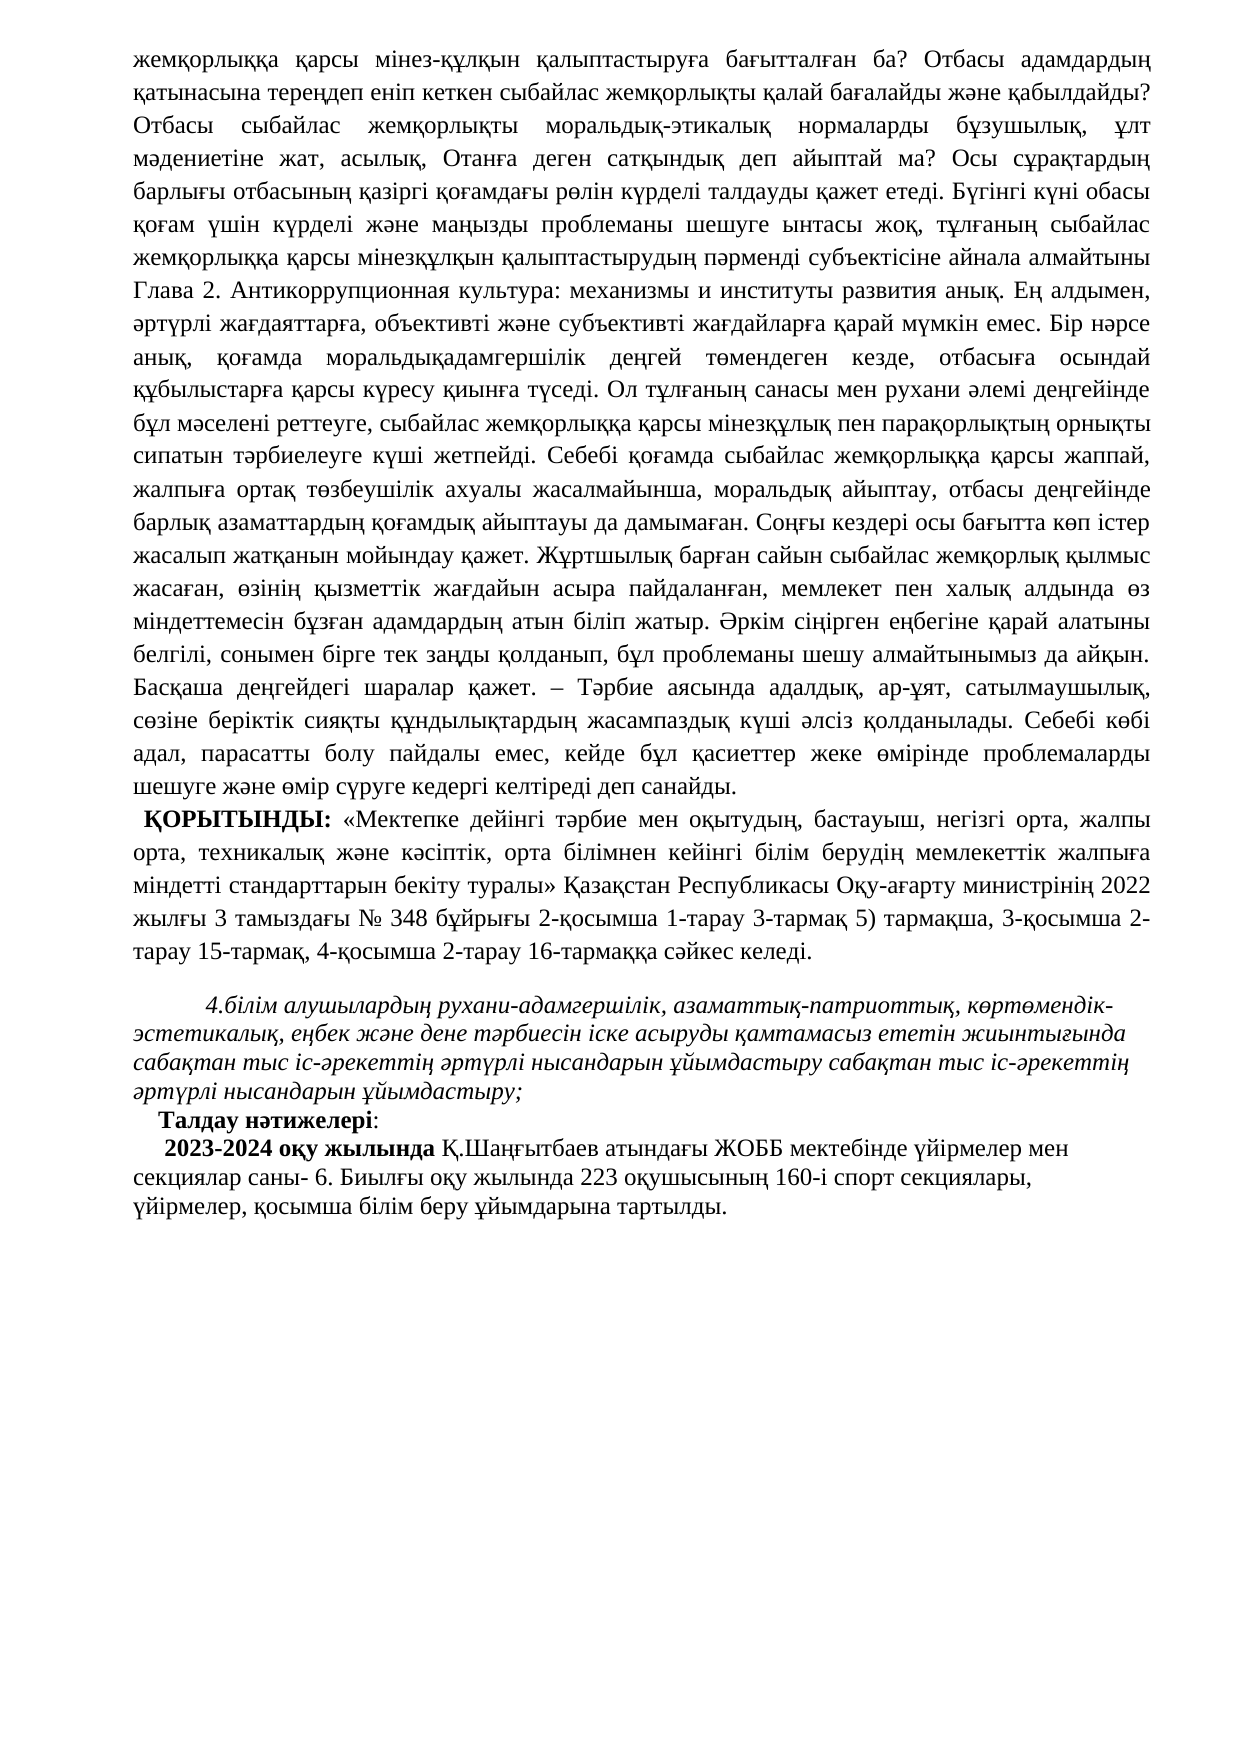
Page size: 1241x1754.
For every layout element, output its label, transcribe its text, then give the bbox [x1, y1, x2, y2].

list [133, 44, 1152, 799]
text 4.білім алушылардың рухани-адамгершілік, азаматтық-патриоттық, көртөмендік-эстетикалық, еңбек және дене тәрбиесін іске асыруды қамтамасыз ететін жиынтығында сабақтан тыс іс-әрекеттің әртүрлі нысандарын ұйымдастыру сабақтан тыс іс-әрекеттің әртүрлі нысандарын ұйымдастыру; [133, 990, 1152, 1105]
text 2023-2024 оқу жылында Қ.Шаңғытбаев атындағы ЖОББ мектебінде үйірмелер мен секциялар саны- 6. Биылғы оқу жылында 223 оқушысының 160-і спорт секциялары, үйірмелер, қосымша білім беру ұйымдарына тартылды. [133, 1133, 1152, 1220]
list ҚОРЫТЫНДЫ: «Мектепке дейінгі тәрбие мен оқытудың, бастауыш, негізгі орта, жалпы орта, техникалық және кәсіптік, орта білімнен кейінгі білім берудің мемлекеттік жалпыға міндетті стандарттарын бекіту туралы» Қазақстан Республикасы Оқу-ағарту министрінің 2022 жылғы 3 тамыздағы № 348 бұйрығы 2-қосымша 1-тарау 3-тармақ 5) тармақша, 3-қосымша 2-тарау 15-тармақ, 4-қосымша 2-тарау 16-тармаққа сәйкес келеді. [133, 804, 1152, 965]
text Талдау нәтижелері: [133, 1105, 1152, 1133]
